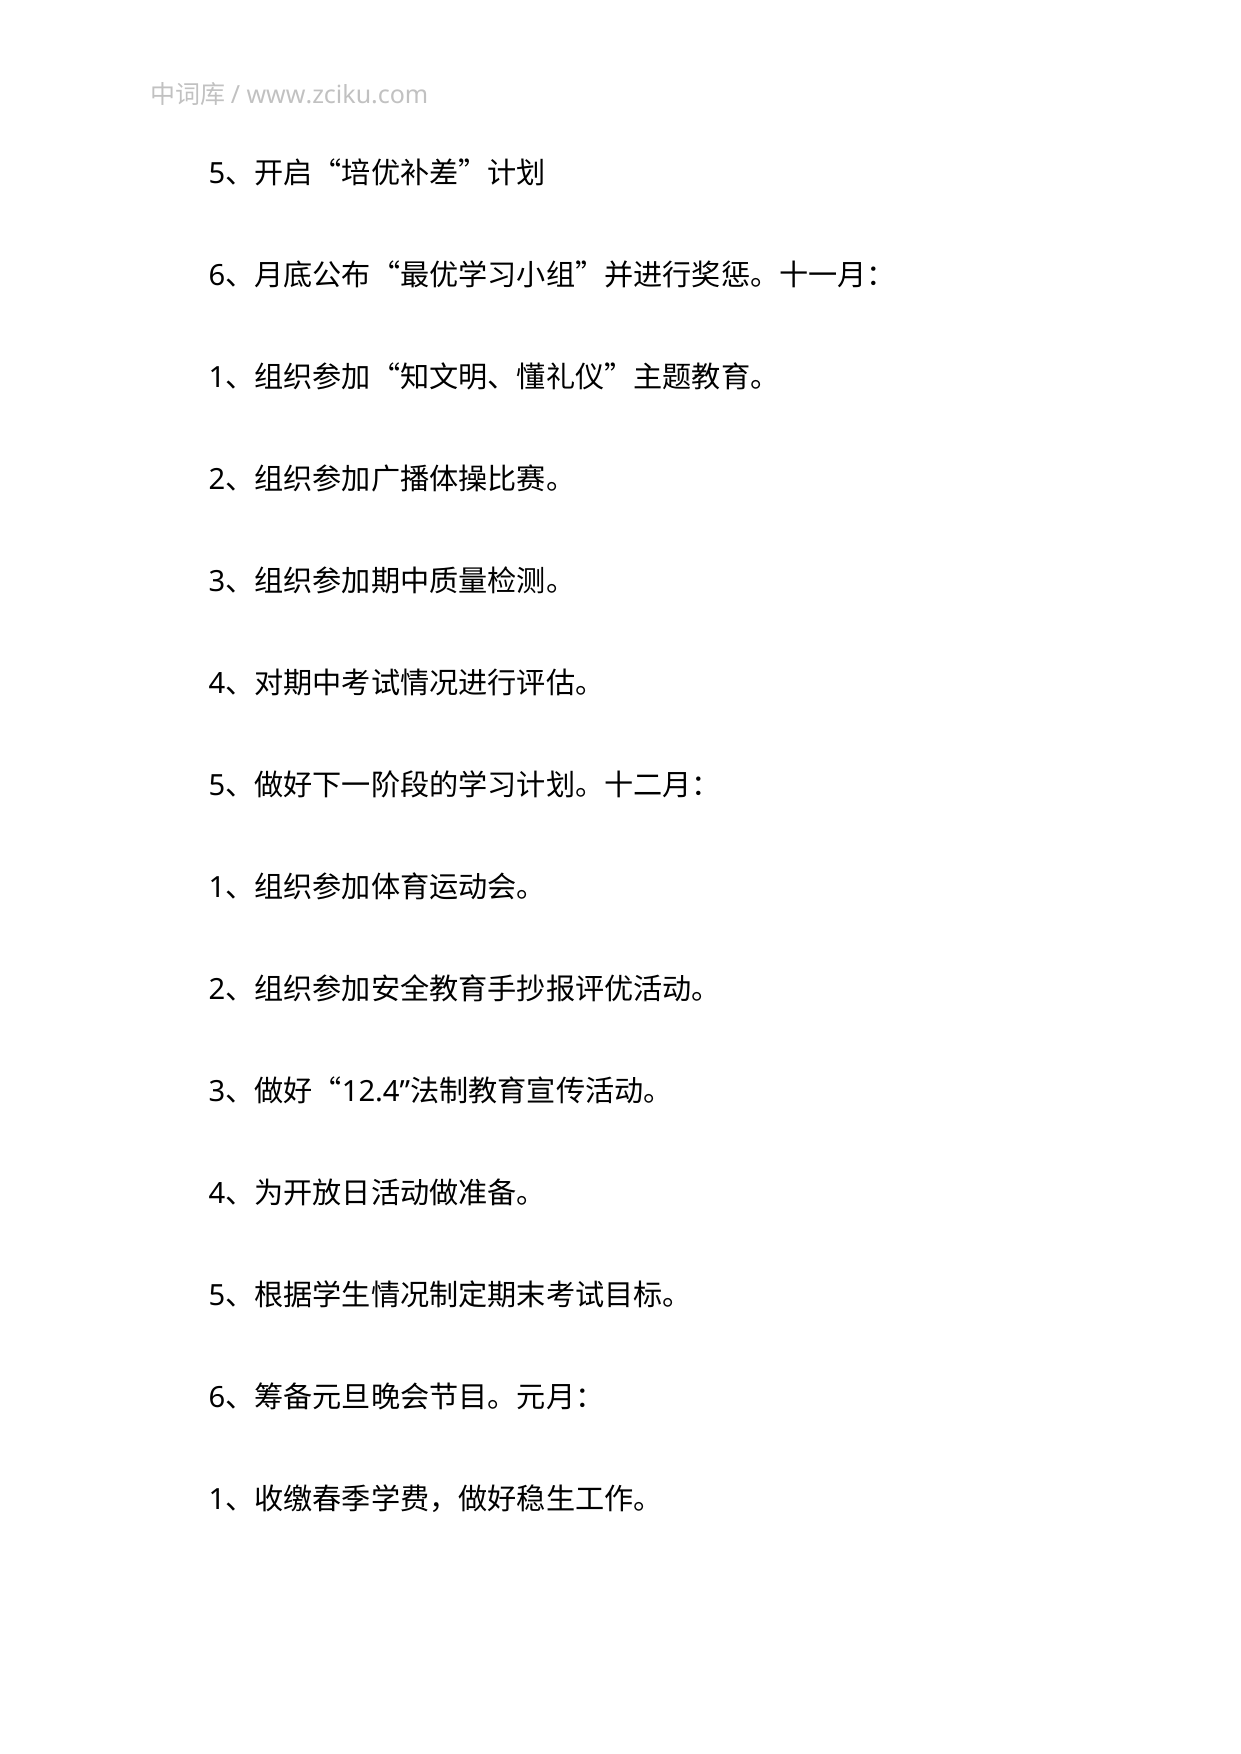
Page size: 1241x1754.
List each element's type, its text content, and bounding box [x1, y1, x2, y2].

text 1、组织参加“知文明、懂礼仪”主题教育。 [150, 354, 1090, 396]
text 6、筹备元旦晚会节目。元月： [150, 1374, 1090, 1416]
text 5、做好下一阶段的学习计划。十二月： [150, 762, 1090, 804]
text 6、月底公布“最优学习小组”并进行奖惩。十一月： [150, 252, 1090, 294]
text 3、组织参加期中质量检测。 [150, 558, 1090, 600]
text 1、组织参加体育运动会。 [150, 864, 1090, 906]
text 1、收缴春季学费，做好稳生工作。 [150, 1476, 1090, 1518]
text 5、根据学生情况制定期末考试目标。 [150, 1272, 1090, 1314]
text 4、为开放日活动做准备。 [150, 1170, 1090, 1212]
text 3、做好“12.4”法制教育宣传活动。 [150, 1068, 1090, 1110]
text 2、组织参加安全教育手抄报评优活动。 [150, 966, 1090, 1008]
text 2、组织参加广播体操比赛。 [150, 456, 1090, 498]
text 5、开启“培优补差”计划 [150, 150, 1090, 192]
text 4、对期中考试情况进行评估。 [150, 660, 1090, 702]
